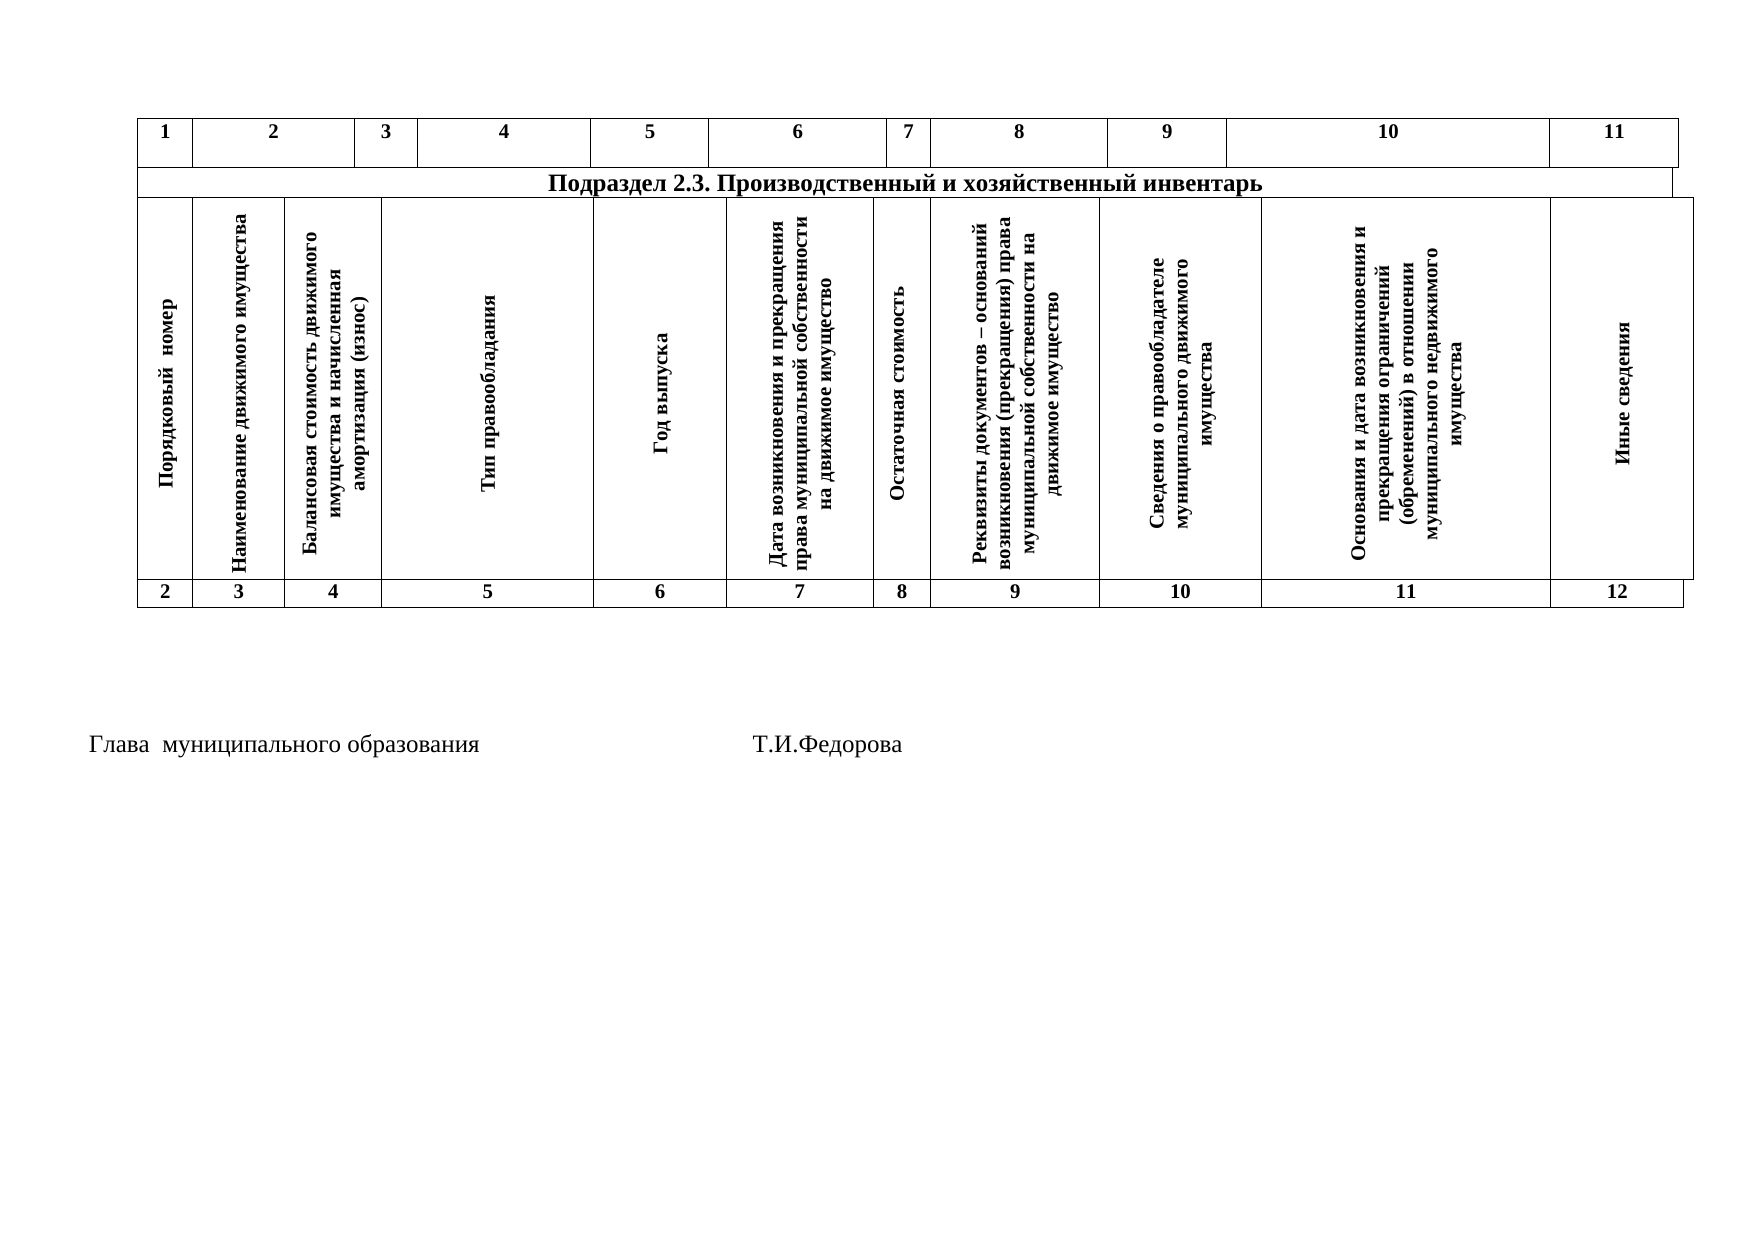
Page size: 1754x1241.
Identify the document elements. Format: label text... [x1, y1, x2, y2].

table_cell Остаточная стоимость [874, 198, 930, 578]
table_cell Иные сведения [1551, 198, 1693, 578]
table_cell 11 [1262, 580, 1550, 607]
table_cell 3 [193, 580, 284, 607]
table_cell 4 [285, 580, 381, 607]
table_cell 7 [887, 119, 930, 167]
text Глава муниципального образования Т.И.Федорова [89, 729, 1695, 757]
table_cell 11 [1550, 119, 1678, 167]
table_cell 8 [931, 119, 1107, 167]
table_cell Порядковый номер [138, 198, 192, 578]
table_cell Сведения о правообладателе муниципального движимого имущества [1100, 198, 1261, 578]
table_cell Год выпуска [594, 198, 726, 578]
table_cell Дата возникновения и прекращения права муниципальной собственности на движимое имущество [727, 198, 873, 578]
table_cell 8 [874, 580, 930, 607]
table_cell 6 [709, 119, 886, 167]
table_cell Наименование движимого имущества [193, 198, 284, 578]
table_cell Подраздел 2.3. Производственный и хозяйственный инвентарь [138, 168, 1672, 197]
table_cell 9 [1108, 119, 1226, 167]
table_cell Балансовая стоимость движимого имущества и начисленная амортизация (износ) [285, 198, 381, 578]
table_cell 10 [1227, 119, 1549, 167]
table_cell 1 [138, 119, 192, 167]
table_cell 2 [193, 119, 354, 167]
table_cell 2 [138, 580, 192, 607]
table_cell 12 [1551, 580, 1683, 607]
table_cell 9 [931, 580, 1099, 607]
table_cell Тип правообладания [382, 198, 593, 578]
table_cell Реквизиты документов – оснований возникновения (прекращения) права муниципальной собственности на движимое имущество [931, 198, 1099, 578]
table_cell 4 [418, 119, 590, 167]
table_cell 5 [382, 580, 593, 607]
table_cell Основания и дата возникновения и прекращения ограничений (обременений) в отношении муниципального недвижимого имущества [1262, 198, 1550, 578]
table_cell 5 [591, 119, 708, 167]
table_cell 3 [355, 119, 417, 167]
table_cell 6 [594, 580, 726, 607]
table_cell 10 [1100, 580, 1261, 607]
table_cell 7 [727, 580, 873, 607]
